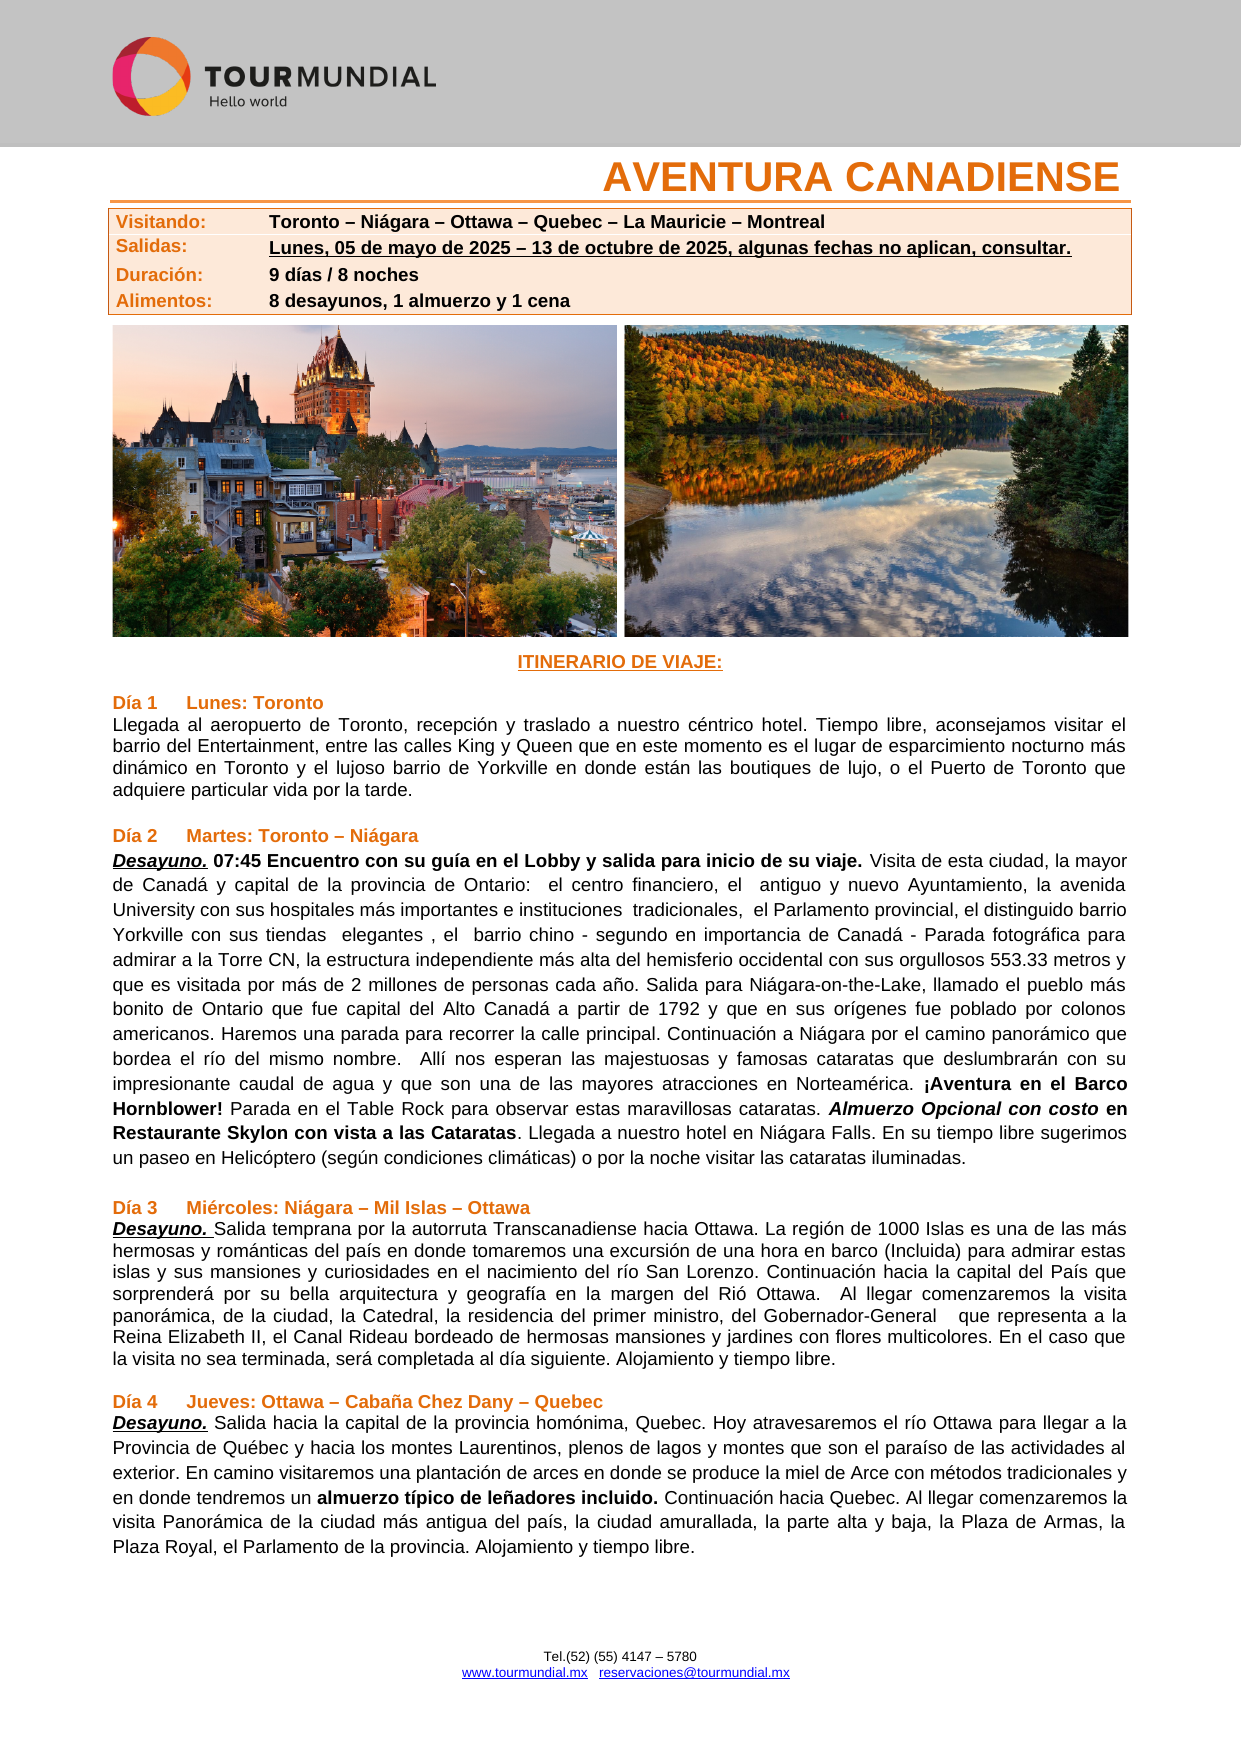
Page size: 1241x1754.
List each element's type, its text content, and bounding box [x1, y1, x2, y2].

table_header Toronto – Niágara – Ottawa – Quebec – La Mauricie – Montreal [262, 209, 1131, 234]
table_cell 9 días / 8 noches [262, 262, 1131, 288]
picture [112, 325, 1129, 637]
table_header AVENTURA CANADIENSE [110, 152, 1131, 200]
table_cell Salidas: [109, 235, 262, 261]
text ITINERARIO DE VIAJE: [112, 651, 1128, 673]
table_header Visitando: [109, 209, 262, 234]
text Día 3 Miércoles: Niágara – Mil Islas – Ottawa [112, 1197, 1128, 1218]
text Llegada al aeropuerto de Toronto, recepción y traslado a nuestro céntrico hotel. Tiempo libre, aconsejamos visitar el barrio del Entertainment, entre las calles King y Queen que en este momento es el lugar de esparcimiento nocturno más dinámico en Toronto y el lujoso barrio de Yorkville en donde están las boutiques de lujo, o el Puerto de Toronto que adquiere particular vida por la tarde. [112, 714, 1128, 800]
text Desayuno. 07:45 Encuentro con su guía en el Lobby y salida para inicio de su viaje. Visita de esta ciudad, la mayor de Canadá y capital de la provincia de Ontario: el centro financiero, el antiguo y nuevo Ayuntamiento, la avenida University con sus hospitales más importantes e instituciones tradicionales, el Parlamento provincial, el distinguido barrio Yorkville con sus tiendas elegantes , el barrio chino - segundo en importancia de Canadá - Parada fotográfica para admirar a la Torre CN, la estructura independiente más alta del hemisferio occidental con sus orgullosos 553.33 metros y que es visitada por más de 2 millones de personas cada año. Salida para Niágara-on-the-Lake, llamado el pueblo más bonito de Ontario que fue capital del Alto Canadá a partir de 1792 y que en sus orígenes fue poblado por colonos americanos. Haremos una parada para recorrer la calle principal. Continuación a Niágara por el camino panorámico que bordea el río del mismo nombre. Allí nos esperan las majestuosas y famosas cataratas que deslumbrarán con su impresionante caudal de agua y que son una de las mayores atracciones en Norteamérica. ¡Aventura en el Barco Hornblower! Parada en el Table Rock para observar estas maravillosas cataratas. Almuerzo Opcional con costo en Restaurante Skylon con vista a las Cataratas. Llegada a nuestro hotel en Niágara Falls. En su tiempo libre sugerimos un paseo en Helicóptero (según condiciones climáticas) o por la noche visitar las cataratas iluminadas. [112, 849, 1128, 1168]
picture [112, 37, 436, 116]
text Desayuno. Salida hacia la capital de la provincia homónima, Quebec. Hoy atravesaremos el río Ottawa para llegar a la Provincia de Québec y hacia los montes Laurentinos, plenos de lagos y montes que son el paraíso de las actividades al exterior. En camino visitaremos una plantación de arces en donde se produce la miel de Arce con métodos tradicionales y en donde tendremos un almuerzo típico de leñadores incluido. Continuación hacia Quebec. Al llegar comenzaremos la visita Panorámica de la ciudad más antigua del país, la ciudad amurallada, la parte alta y baja, la Plaza de Armas, la Plaza Royal, el Parlamento de la provincia. Alojamiento y tiempo libre. [112, 1412, 1128, 1558]
table_cell Alimentos: [109, 288, 262, 314]
table_cell Duración: [109, 261, 262, 288]
table_cell Lunes, 05 de mayo de 2025 – 13 de octubre de 2025, algunas fechas no aplican, consultar. [262, 235, 1131, 261]
table_cell 8 desayunos, 1 almuerzo y 1 cena [262, 288, 1131, 314]
text Desayuno. Salida temprana por la autorruta Transcanadiense hacia Ottawa. La región de 1000 Islas es una de las más hermosas y románticas del país en donde tomaremos una excursión de una hora en barco (Incluida) para admirar estas islas y sus mansiones y curiosidades en el nacimiento del río San Lorenzo. Continuación hacia la capital del País que sorprenderá por su bella arquitectura y geografía en la margen del Rió Ottawa. Al llegar comenzaremos la visita panorámica, de la ciudad, la Catedral, la residencia del primer ministro, del Gobernador-General que representa a la Reina Elizabeth II, el Canal Rideau bordeado de hermosas mansiones y jardines con flores multicolores. En el caso que la visita no sea terminada, será completada al día siguiente. Alojamiento y tiempo libre. [112, 1218, 1128, 1369]
text Día 1 Lunes: Toronto [112, 692, 1128, 714]
text Día 2 Martes: Toronto – Niágara [112, 825, 1128, 846]
text Día 4 Jueves: Ottawa – Cabaña Chez Dany – Quebec [112, 1391, 345, 1412]
text Día 4 Jueves: Ottawa – Cabaña Chez Dany – Quebec [534, 1391, 1128, 1412]
